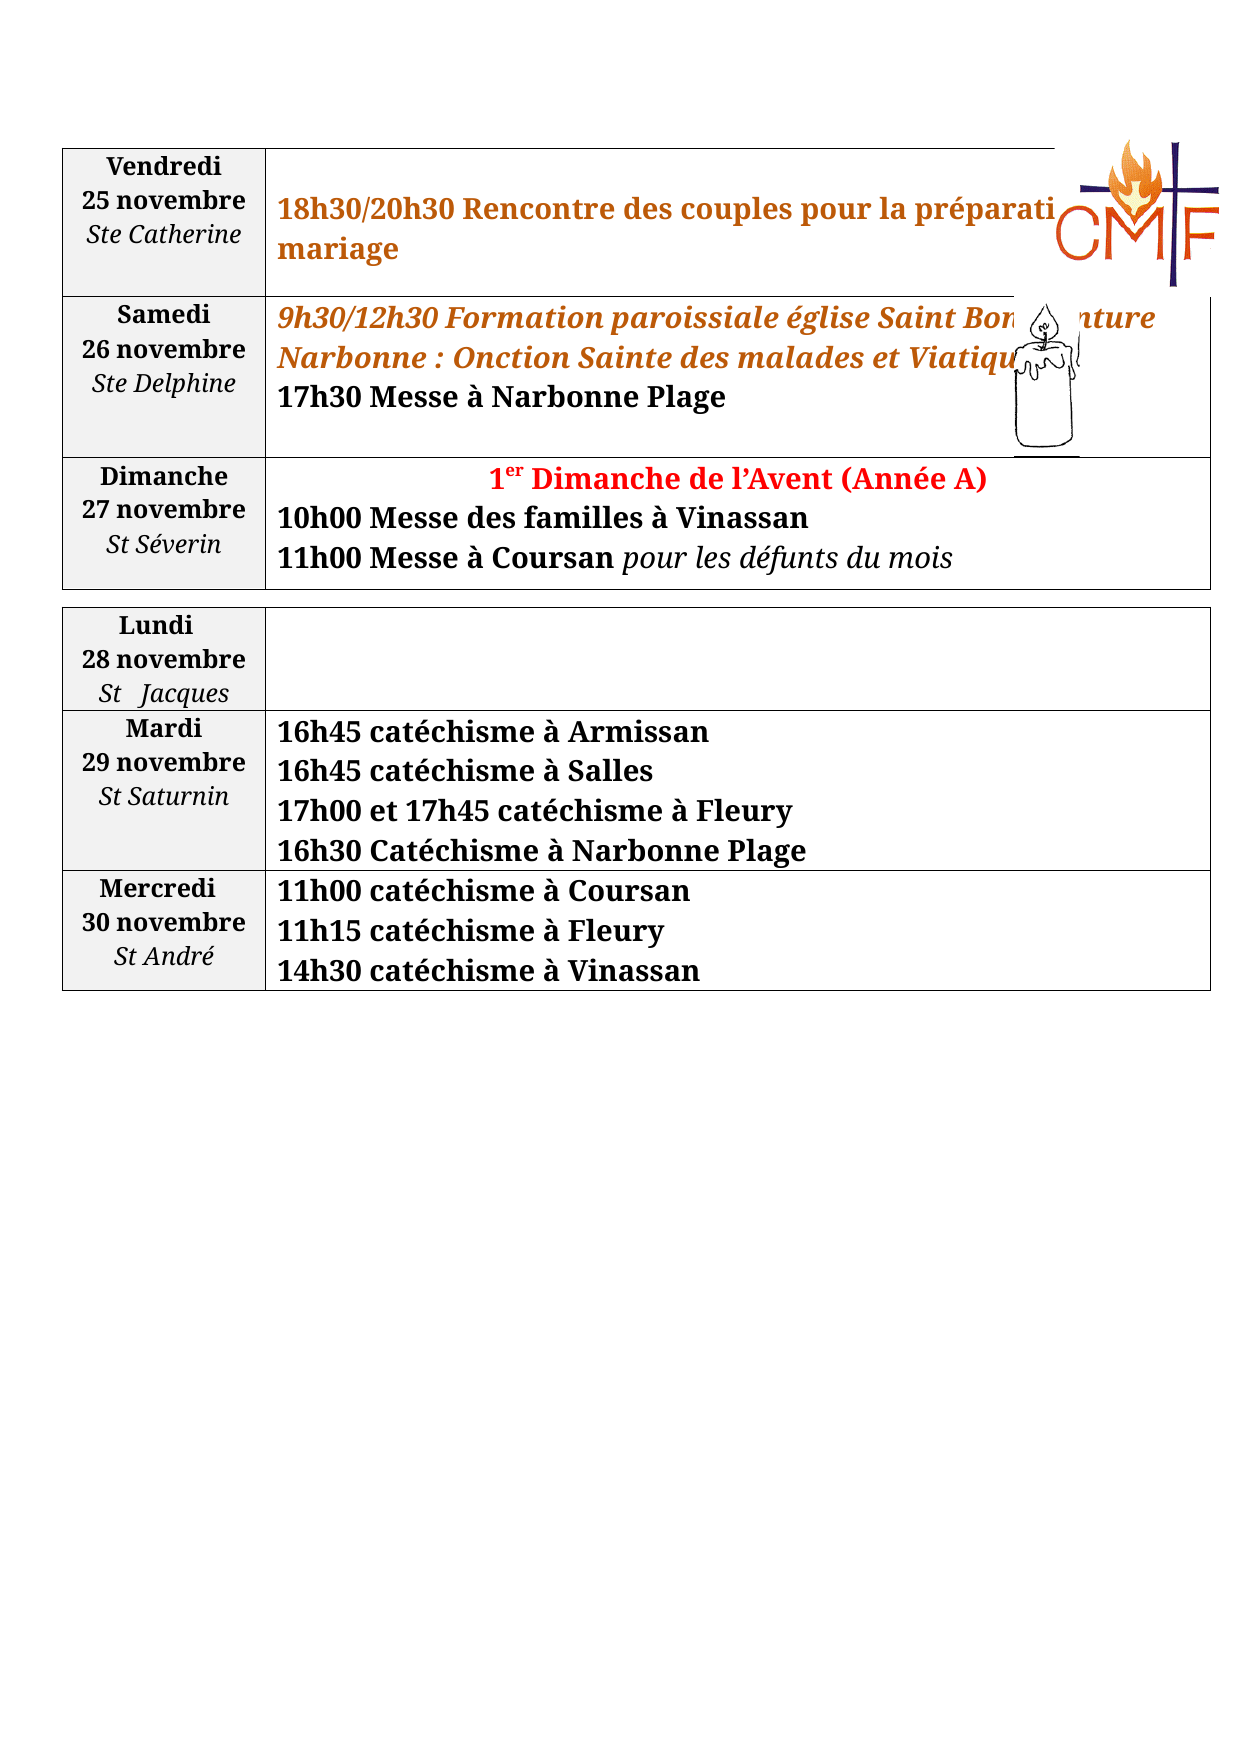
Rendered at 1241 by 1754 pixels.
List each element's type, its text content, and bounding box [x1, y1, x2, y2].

table_cell 18h30/20h30 Rencontre des couples pour la préparation au mariage [266, 149, 1054, 296]
table_cell Samedi 26 novembre Ste Delphine [63, 297, 265, 457]
table_cell Vendredi 25 novembre Ste Catherine [63, 149, 265, 296]
table_cell Mardi 29 novembre St Saturnin [63, 711, 265, 870]
table_cell 11h00 catéchisme à Coursan 11h15 catéchisme à Fleury 14h30 catéchisme à Vinassan [266, 871, 1210, 990]
table_cell 1er Dimanche de l’Avent (Année A) 10h00 Messe des familles à Vinassan 11h00 Messe à Coursan pour les défunts du mois [266, 458, 1210, 588]
table_header Lundi 28 novembre St Jacques [63, 608, 265, 710]
picture [1014, 136, 1227, 457]
table_cell 16h45 catéchisme à Armissan 16h45 catéchisme à Salles 17h00 et 17h45 catéchisme à Fleury 16h30 Catéchisme à Narbonne Plage [266, 711, 1210, 870]
table_header [266, 608, 1210, 710]
table_cell 9h30/12h30 Formation paroissiale église Saint Bonaventure Narbonne : Onction Sainte des malades et Viatique 17h30 Messe à Narbonne Plage [266, 297, 1014, 457]
table_cell Mercredi 30 novembre St André [63, 871, 265, 990]
table_cell 9h30/12h30 Formation paroissiale église Saint Bonaventure Narbonne : Onction Sainte des malades et Viatique 17h30 Messe à Narbonne Plage [1080, 297, 1210, 457]
table_cell Dimanche 27 novembre St Séverin [63, 458, 265, 588]
